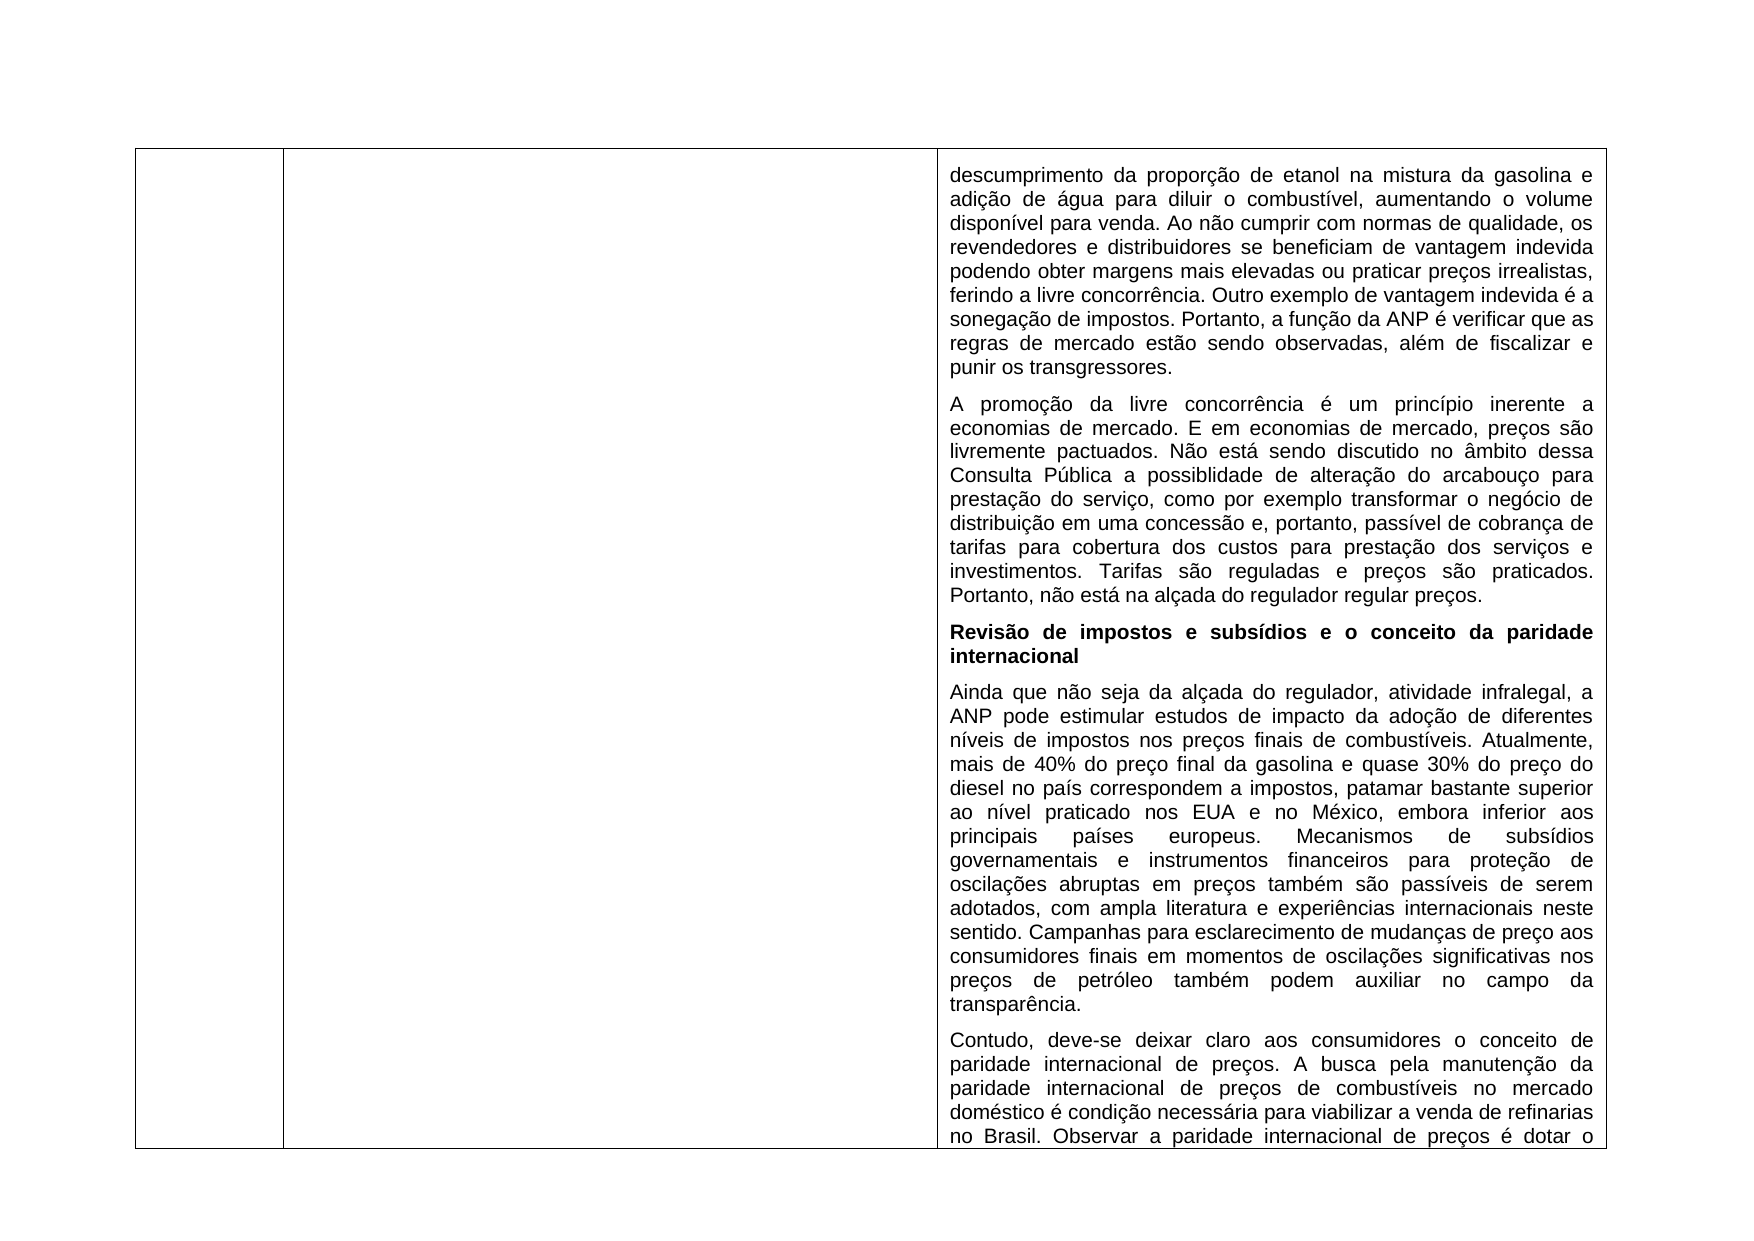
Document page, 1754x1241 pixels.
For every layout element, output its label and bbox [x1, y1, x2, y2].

table_cell [136, 149, 283, 1148]
table_cell [284, 149, 937, 1148]
table_cell [938, 149, 1606, 1148]
